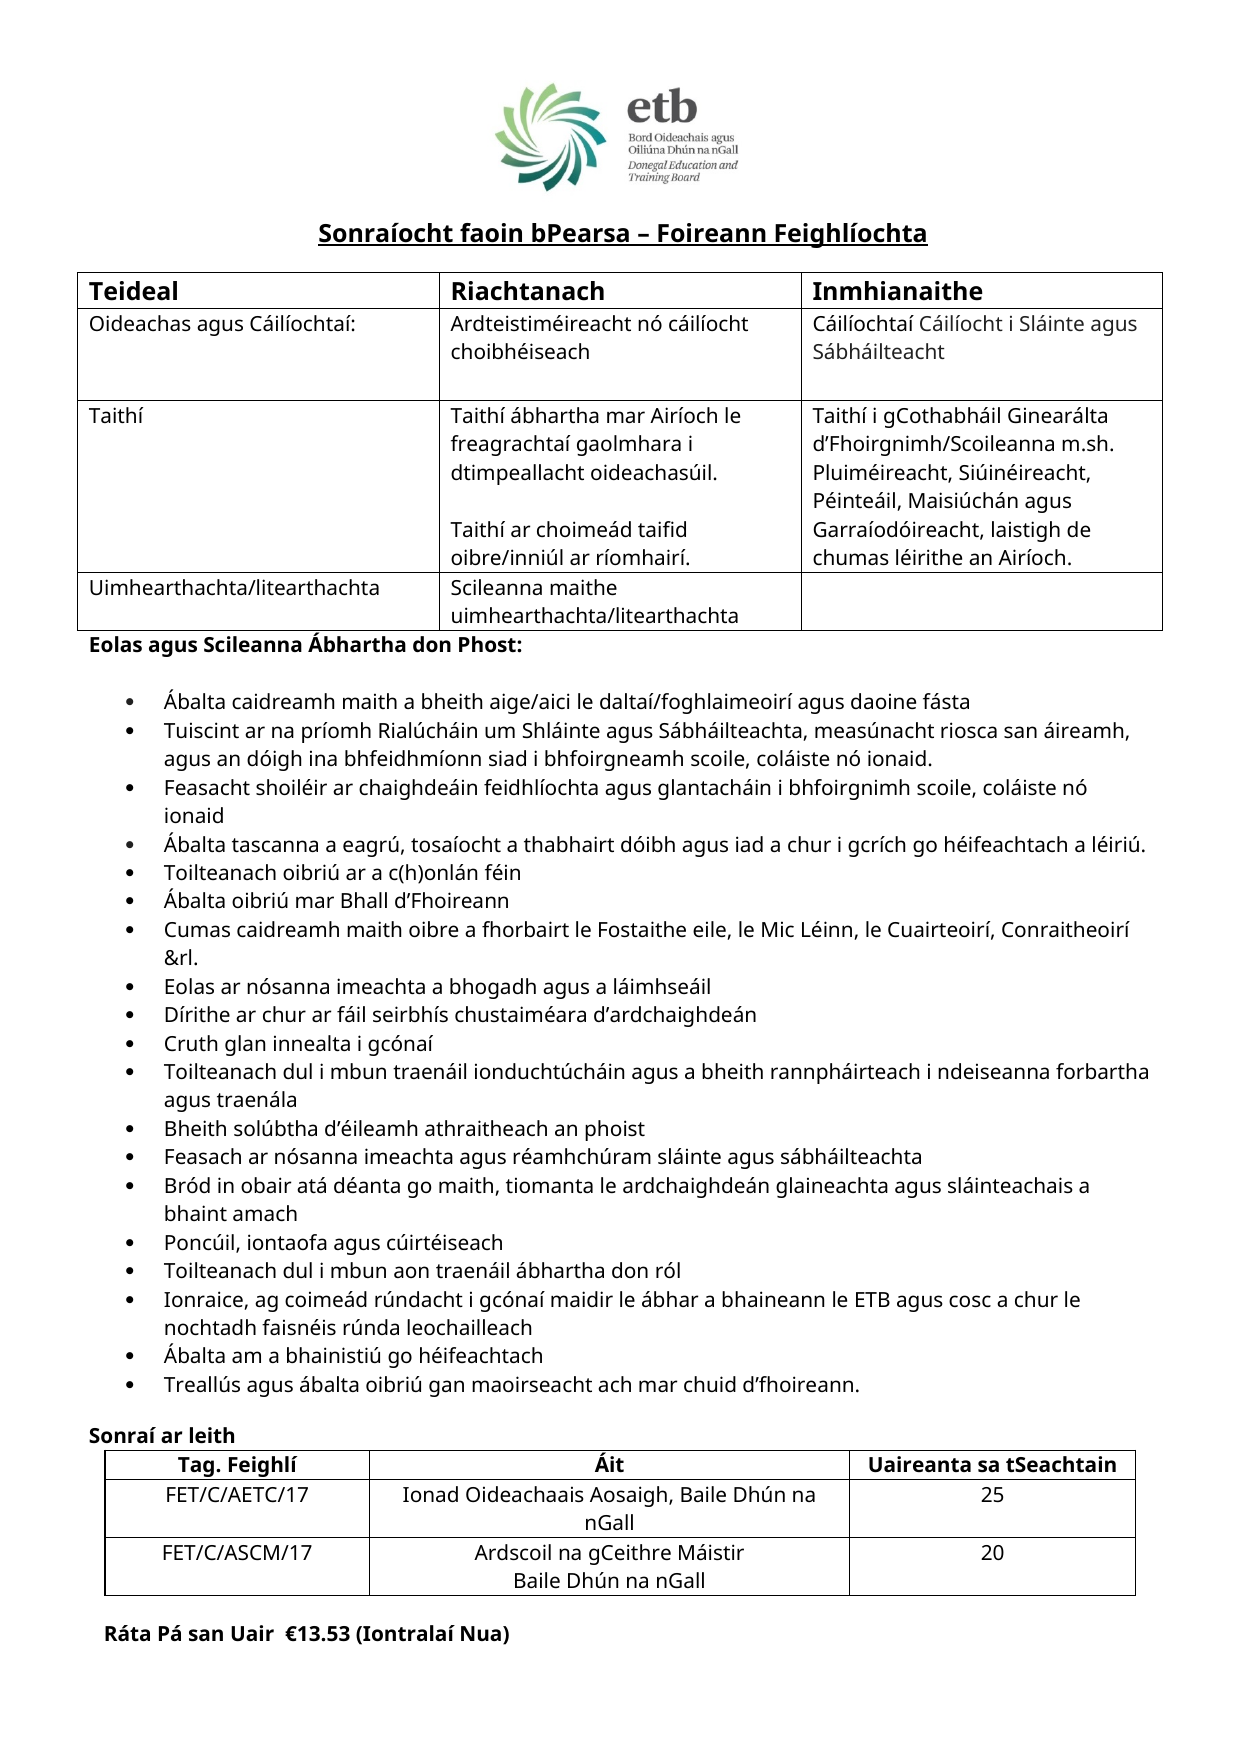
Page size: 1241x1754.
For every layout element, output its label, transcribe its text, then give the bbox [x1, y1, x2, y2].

list Cumas caidreamh maith oibre a fhorbairt le Fostaithe eile, le Mic Léinn, le Cuairteoirí, Conraitheoirí &rl. [126, 915, 1157, 972]
list Feasacht shoiléir ar chaighdeáin feidhlíochta agus glantacháin i bhfoirgnimh scoile, coláiste nó ionaid [126, 773, 1152, 830]
list Treallús agus ábalta oibriú gan maoirseacht ach mar chuid d’fhoireann. [126, 1370, 1157, 1398]
list Eolas ar nósanna imeachta a bhogadh agus a láimhseáil [126, 972, 1157, 1000]
table_header Riachtanach [440, 273, 801, 308]
text Sonraíocht faoin bPearsa – Foireann Feighlíochta [89, 215, 1157, 249]
table_cell 25 [850, 1480, 1135, 1537]
table_header Tag. Feighlí [106, 1451, 369, 1479]
list Ionraice, ag coimeád rúndacht i gcónaí maidir le ábhar a bhaineann le ETB agus cosc a chur le nochtadh faisnéis rúnda leochailleach [126, 1285, 1157, 1342]
list Bheith solúbtha d’éileamh athraitheach an phoist [126, 1114, 1157, 1142]
list Cruth glan innealta i gcónaí [126, 1029, 1157, 1057]
text Sonraí ar leith [89, 1421, 1157, 1449]
table_cell Scileanna maithe uimhearthachta/litearthachta [440, 573, 801, 629]
table_header Uaireanta sa tSeachtain [850, 1451, 1135, 1479]
text Ráta Pá san Uair €13.53 (Iontralaí Nua) [89, 1619, 1152, 1647]
table_cell Oideachas agus Cáilíochtaí: [78, 309, 439, 400]
table_cell 20 [850, 1538, 1135, 1595]
list Toilteanach dul i mbun traenáil ionduchtúcháin agus a bheith rannpháirteach i ndeiseanna forbartha agus traenála [126, 1057, 1157, 1114]
table_cell Ardscoil na gCeithre Máistir Baile Dhún na nGall [370, 1538, 849, 1595]
table_cell Cáilíochtaí Cáilíocht i Sláinte agus Sábháilteacht [802, 309, 1162, 400]
table_cell FET/C/AETC/17 [106, 1480, 369, 1537]
table_header Teideal [78, 273, 439, 308]
list Dírithe ar chur ar fáil seirbhís chustaiméara d’ardchaighdeán [126, 1000, 1157, 1029]
list Ábalta tascanna a eagrú, tosaíocht a thabhairt dóibh agus iad a chur i gcrích go héifeachtach a léiriú. [126, 830, 1152, 858]
list Poncúil, iontaofa agus cúirtéiseach [126, 1228, 1157, 1256]
table_cell [802, 573, 1162, 629]
list Tuiscint ar na príomh Rialúcháin um Shláinte agus Sábháilteachta, measúnacht riosca san áireamh, agus an dóigh ina bhfeidhmíonn siad i bhfoirgneamh scoile, coláiste nó ionaid. [126, 716, 1152, 773]
list Feasach ar nósanna imeachta agus réamhchúram sláinte agus sábháilteachta [126, 1142, 1157, 1171]
table_cell Ardteistiméireacht nó cáilíocht choibhéiseach [440, 309, 801, 400]
list Ábalta am a bhainistiú go héifeachtach [126, 1342, 1157, 1370]
table_cell FET/C/ASCM/17 [106, 1538, 369, 1595]
picture [465, 59, 781, 216]
list Ábalta caidreamh maith a bheith aige/aici le daltaí/foghlaimeoirí agus daoine fásta [126, 687, 1152, 716]
list Ábalta oibriú mar Bhall d’Fhoireann [126, 887, 1157, 915]
table_header Áit [370, 1451, 849, 1479]
table_cell Taithí i gCothabháil Ginearálta d’Fhoirgnimh/Scoileanna m.sh. Pluiméireacht, Siúinéireacht, Péinteáil, Maisiúchán agus Garraíodóireacht, laistigh de chumas léirithe an Airíoch. [802, 401, 1162, 572]
list Toilteanach oibriú ar a c(h)onlán féin [126, 858, 1157, 887]
list Bród in obair atá déanta go maith, tiomanta le ardchaighdeán glaineachta agus sláinteachais a bhaint amach [126, 1171, 1157, 1228]
table_cell Taithí ábhartha mar Airíoch le freagrachtaí gaolmhara i dtimpeallacht oideachasúil. Taithí ar choimeád taifid oibre/inniúl ar ríomhairí. [440, 401, 801, 572]
table_cell Uimhearthachta/litearthachta [78, 573, 439, 629]
list Toilteanach dul i mbun aon traenáil ábhartha don ról [126, 1256, 1157, 1285]
text Eolas agus Scileanna Ábhartha don Phost: [89, 631, 1157, 659]
table_cell Taithí [78, 401, 439, 572]
table_header Inmhianaithe [802, 273, 1162, 308]
table_cell Ionad Oideachaais Aosaigh, Baile Dhún na nGall [370, 1480, 849, 1537]
